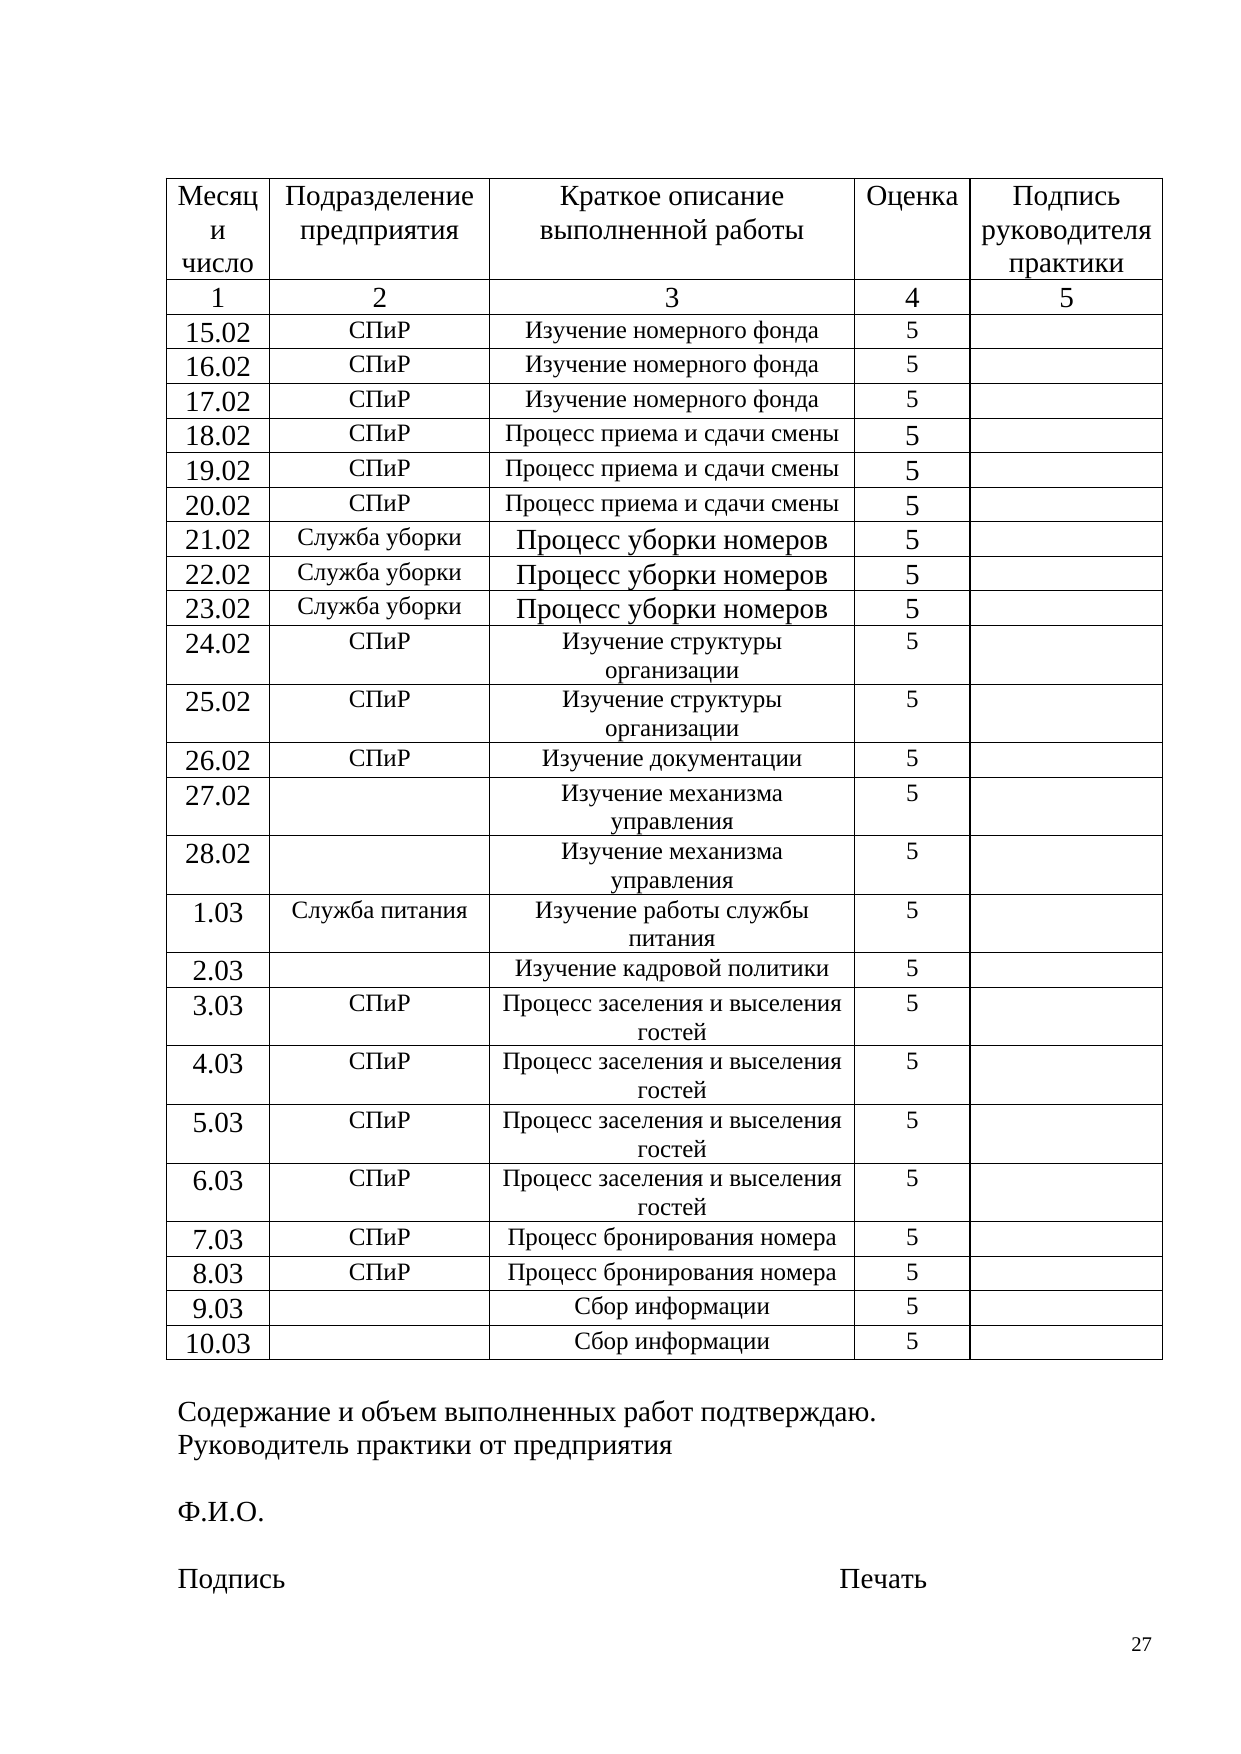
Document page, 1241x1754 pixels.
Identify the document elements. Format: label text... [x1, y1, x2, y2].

table_cell 5 [855, 453, 969, 487]
table_cell СПиР [270, 349, 489, 383]
table_cell [270, 1291, 489, 1325]
table_cell Служба уборки [270, 522, 489, 556]
table_cell 26.02 [167, 743, 269, 777]
table_cell Процесс заселения и выселения гостей [490, 988, 854, 1045]
table_cell СПиР [270, 1164, 489, 1221]
table_cell Сбор информации [490, 1326, 854, 1359]
table_cell [971, 1326, 1162, 1359]
table_header Краткое описание выполненной работы [490, 179, 854, 279]
table_cell Процесс заселения и выселения гостей [490, 1164, 854, 1221]
table_cell 3.03 [167, 988, 269, 1045]
table_cell СПиР [270, 453, 489, 487]
table_cell [971, 453, 1162, 487]
table_cell 15.02 [167, 315, 269, 348]
table_cell 5 [971, 280, 1162, 314]
table_cell [971, 315, 1162, 348]
table_cell 19.02 [167, 453, 269, 487]
table_cell СПиР [270, 1105, 489, 1162]
table_cell 5 [855, 349, 969, 383]
table_cell 5 [855, 778, 969, 835]
table_cell 18.02 [167, 419, 269, 452]
table_cell СПиР [270, 626, 489, 683]
table_cell [971, 895, 1162, 952]
table_cell 5 [855, 1257, 969, 1290]
table_cell Процесс заселения и выселения гостей [490, 1046, 854, 1104]
table_cell [270, 1326, 489, 1359]
text Ф.И.О. [177, 1494, 1152, 1528]
table_cell [971, 988, 1162, 1045]
table_cell [971, 349, 1162, 383]
table_cell СПиР [270, 743, 489, 777]
table_cell Изучение механизма управления [490, 778, 854, 835]
table_cell Изучение структуры организации [490, 626, 854, 683]
table_cell Процесс бронирования номера [490, 1222, 854, 1256]
table_cell 5 [855, 836, 969, 894]
table_cell 5.03 [167, 1105, 269, 1162]
table_header Месяц и число [167, 179, 269, 279]
table_cell СПиР [270, 488, 489, 521]
table_cell 7.03 [167, 1222, 269, 1256]
table_cell 25.02 [167, 685, 269, 742]
table_cell 16.02 [167, 349, 269, 383]
table_cell 5 [855, 988, 969, 1045]
table_cell 17.02 [167, 384, 269, 417]
table_cell [971, 1046, 1162, 1104]
text Подпись Печать [177, 1562, 1152, 1595]
table_cell 4.03 [167, 1046, 269, 1104]
table_cell Изучение номерного фонда [490, 315, 854, 348]
table_cell Процесс уборки номеров [490, 557, 854, 590]
table_cell 5 [855, 488, 969, 521]
table_cell [971, 488, 1162, 521]
table_cell Изучение документации [490, 743, 854, 777]
table_cell 20.02 [167, 488, 269, 521]
table_cell СПиР [270, 988, 489, 1045]
table_cell Служба уборки [270, 591, 489, 625]
table_cell 24.02 [167, 626, 269, 683]
table_cell [971, 685, 1162, 742]
table_cell СПиР [270, 1046, 489, 1104]
table_cell 5 [855, 1105, 969, 1162]
table_cell Изучение номерного фонда [490, 349, 854, 383]
table_cell [270, 778, 489, 835]
table_cell 3 [490, 280, 854, 314]
table_header Подпись руководителя практики [971, 179, 1162, 279]
table_cell 5 [855, 557, 969, 590]
table_cell Изучение механизма управления [490, 836, 854, 894]
table_cell СПиР [270, 419, 489, 452]
table_cell 5 [855, 591, 969, 625]
table_cell [971, 522, 1162, 556]
table_cell [971, 1291, 1162, 1325]
table_cell [971, 419, 1162, 452]
table_cell 5 [855, 419, 969, 452]
table_cell [971, 953, 1162, 987]
table_cell [971, 778, 1162, 835]
table_cell [971, 591, 1162, 625]
table_cell СПиР [270, 384, 489, 417]
table_cell 2 [270, 280, 489, 314]
table_cell СПиР [270, 685, 489, 742]
table_cell 5 [855, 384, 969, 417]
table_cell Процесс бронирования номера [490, 1257, 854, 1290]
table_cell 4 [855, 280, 969, 314]
table_cell 8.03 [167, 1257, 269, 1290]
table_cell Процесс уборки номеров [490, 522, 854, 556]
table_cell [971, 836, 1162, 894]
table_cell СПиР [270, 1257, 489, 1290]
table_cell 5 [855, 1326, 969, 1359]
table_cell [971, 626, 1162, 683]
table_cell 6.03 [167, 1164, 269, 1221]
table_cell 27.02 [167, 778, 269, 835]
table_cell 5 [855, 522, 969, 556]
table_cell 9.03 [167, 1291, 269, 1325]
text Руководитель практики от предприятия [177, 1427, 1152, 1461]
table_cell Изучение номерного фонда [490, 384, 854, 417]
table_cell 5 [855, 1291, 969, 1325]
table_cell [971, 743, 1162, 777]
table_cell СПиР [270, 1222, 489, 1256]
table_cell СПиР [270, 315, 489, 348]
table_cell [270, 953, 489, 987]
table_cell [270, 836, 489, 894]
table_cell 1 [167, 280, 269, 314]
table_cell Изучение работы службы питания [490, 895, 854, 952]
table_cell 5 [855, 626, 969, 683]
table_cell Процесс заселения и выселения гостей [490, 1105, 854, 1162]
table_cell [971, 1222, 1162, 1256]
table_header Оценка [855, 179, 969, 279]
table_cell 5 [855, 743, 969, 777]
table_cell 5 [855, 1222, 969, 1256]
table_cell 5 [855, 895, 969, 952]
table_cell Процесс приема и сдачи смены [490, 488, 854, 521]
table_cell 5 [855, 315, 969, 348]
table_cell 10.03 [167, 1326, 269, 1359]
table_cell Процесс приема и сдачи смены [490, 419, 854, 452]
table_cell Процесс приема и сдачи смены [490, 453, 854, 487]
table_cell 2.03 [167, 953, 269, 987]
table_cell 22.02 [167, 557, 269, 590]
table_cell Сбор информации [490, 1291, 854, 1325]
table_cell [971, 1105, 1162, 1162]
table_cell 28.02 [167, 836, 269, 894]
table_cell Процесс уборки номеров [490, 591, 854, 625]
table_header Подразделение предприятия [270, 179, 489, 279]
table_cell [971, 1257, 1162, 1290]
table_cell Служба питания [270, 895, 489, 952]
table_cell Служба уборки [270, 557, 489, 590]
table_cell [971, 384, 1162, 417]
table_cell Изучение структуры организации [490, 685, 854, 742]
text Содержание и объем выполненных работ подтверждаю. [177, 1394, 1152, 1427]
table_cell 5 [855, 1046, 969, 1104]
table_cell 5 [855, 1164, 969, 1221]
table_cell [971, 557, 1162, 590]
table_cell Изучение кадровой политики [490, 953, 854, 987]
table_cell 21.02 [167, 522, 269, 556]
table_cell 1.03 [167, 895, 269, 952]
table_cell 5 [855, 953, 969, 987]
table_cell 23.02 [167, 591, 269, 625]
table_cell 5 [855, 685, 969, 742]
table_cell [971, 1164, 1162, 1221]
